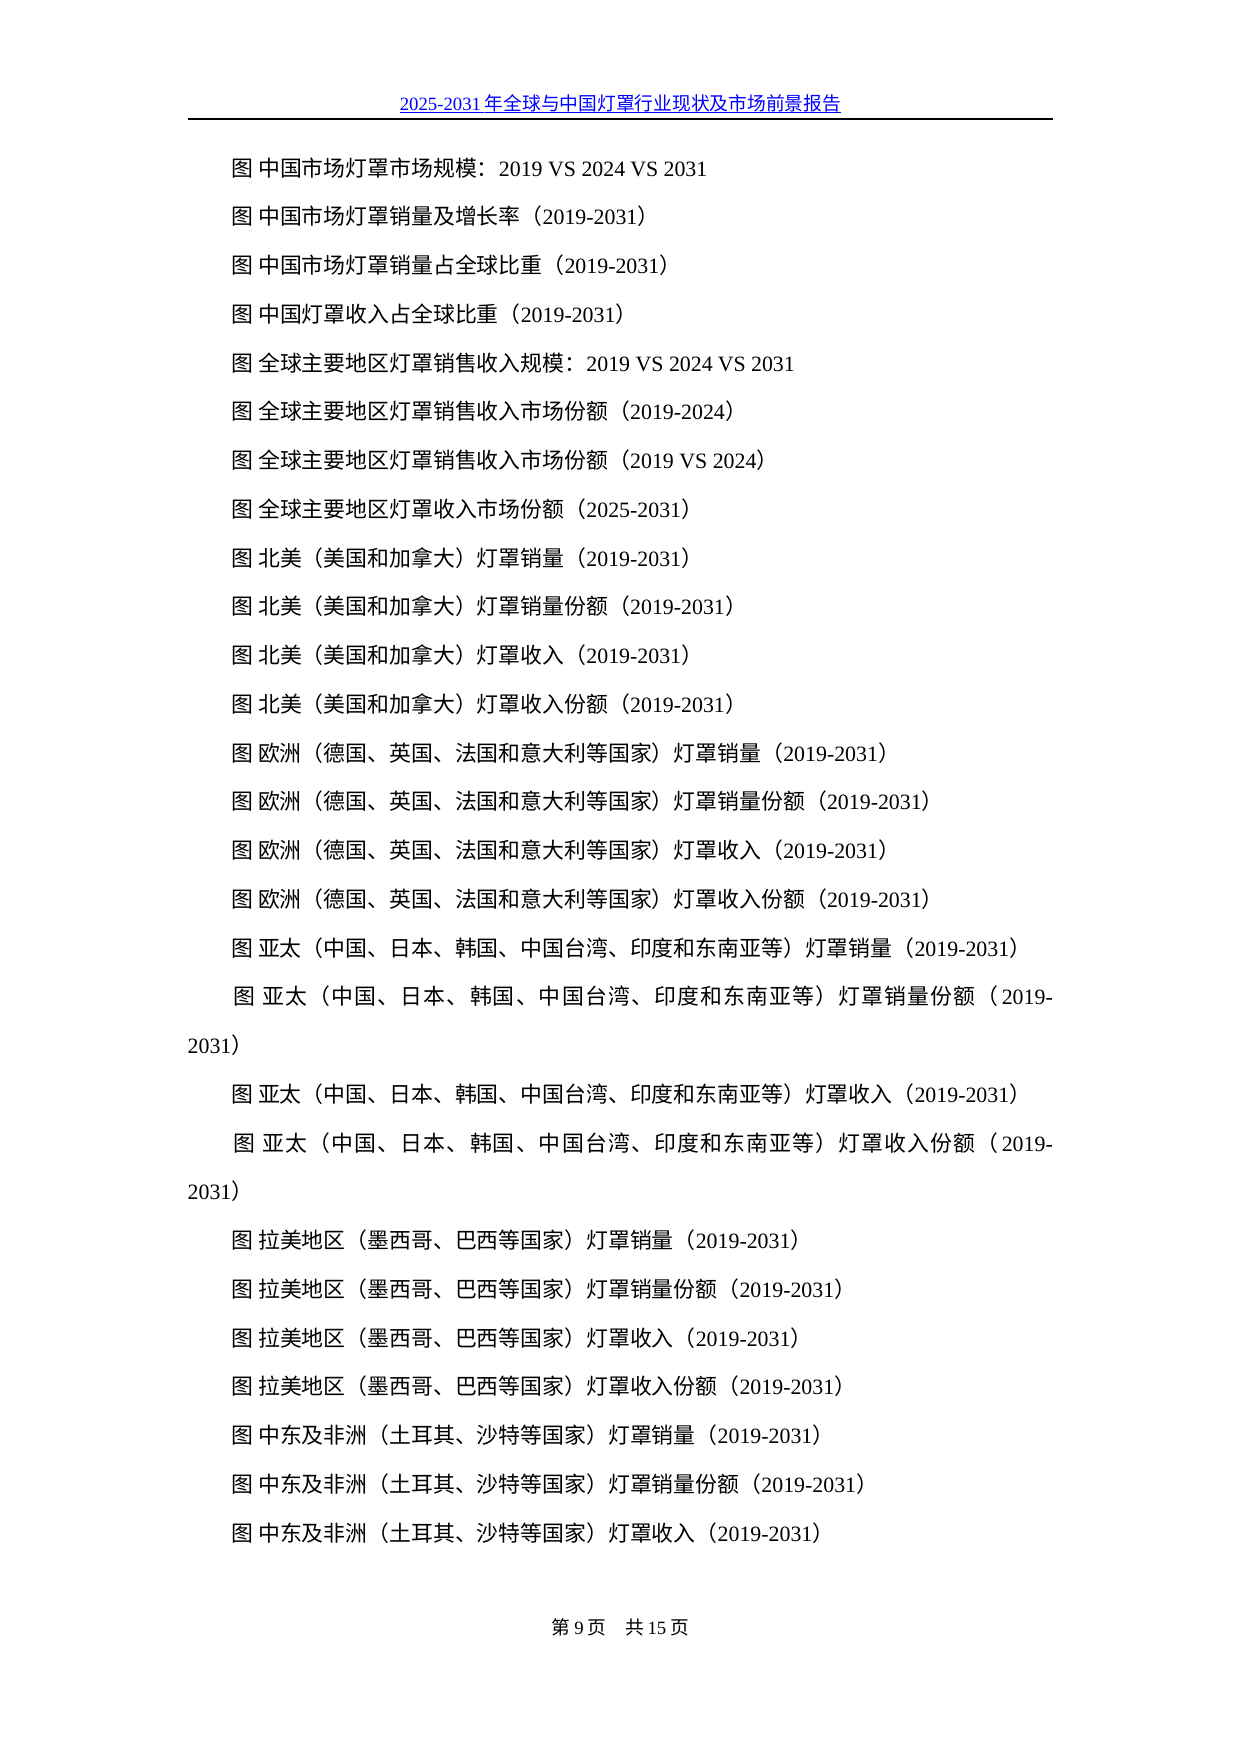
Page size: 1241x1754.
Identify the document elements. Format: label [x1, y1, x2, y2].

text [187, 150, 1053, 1548]
